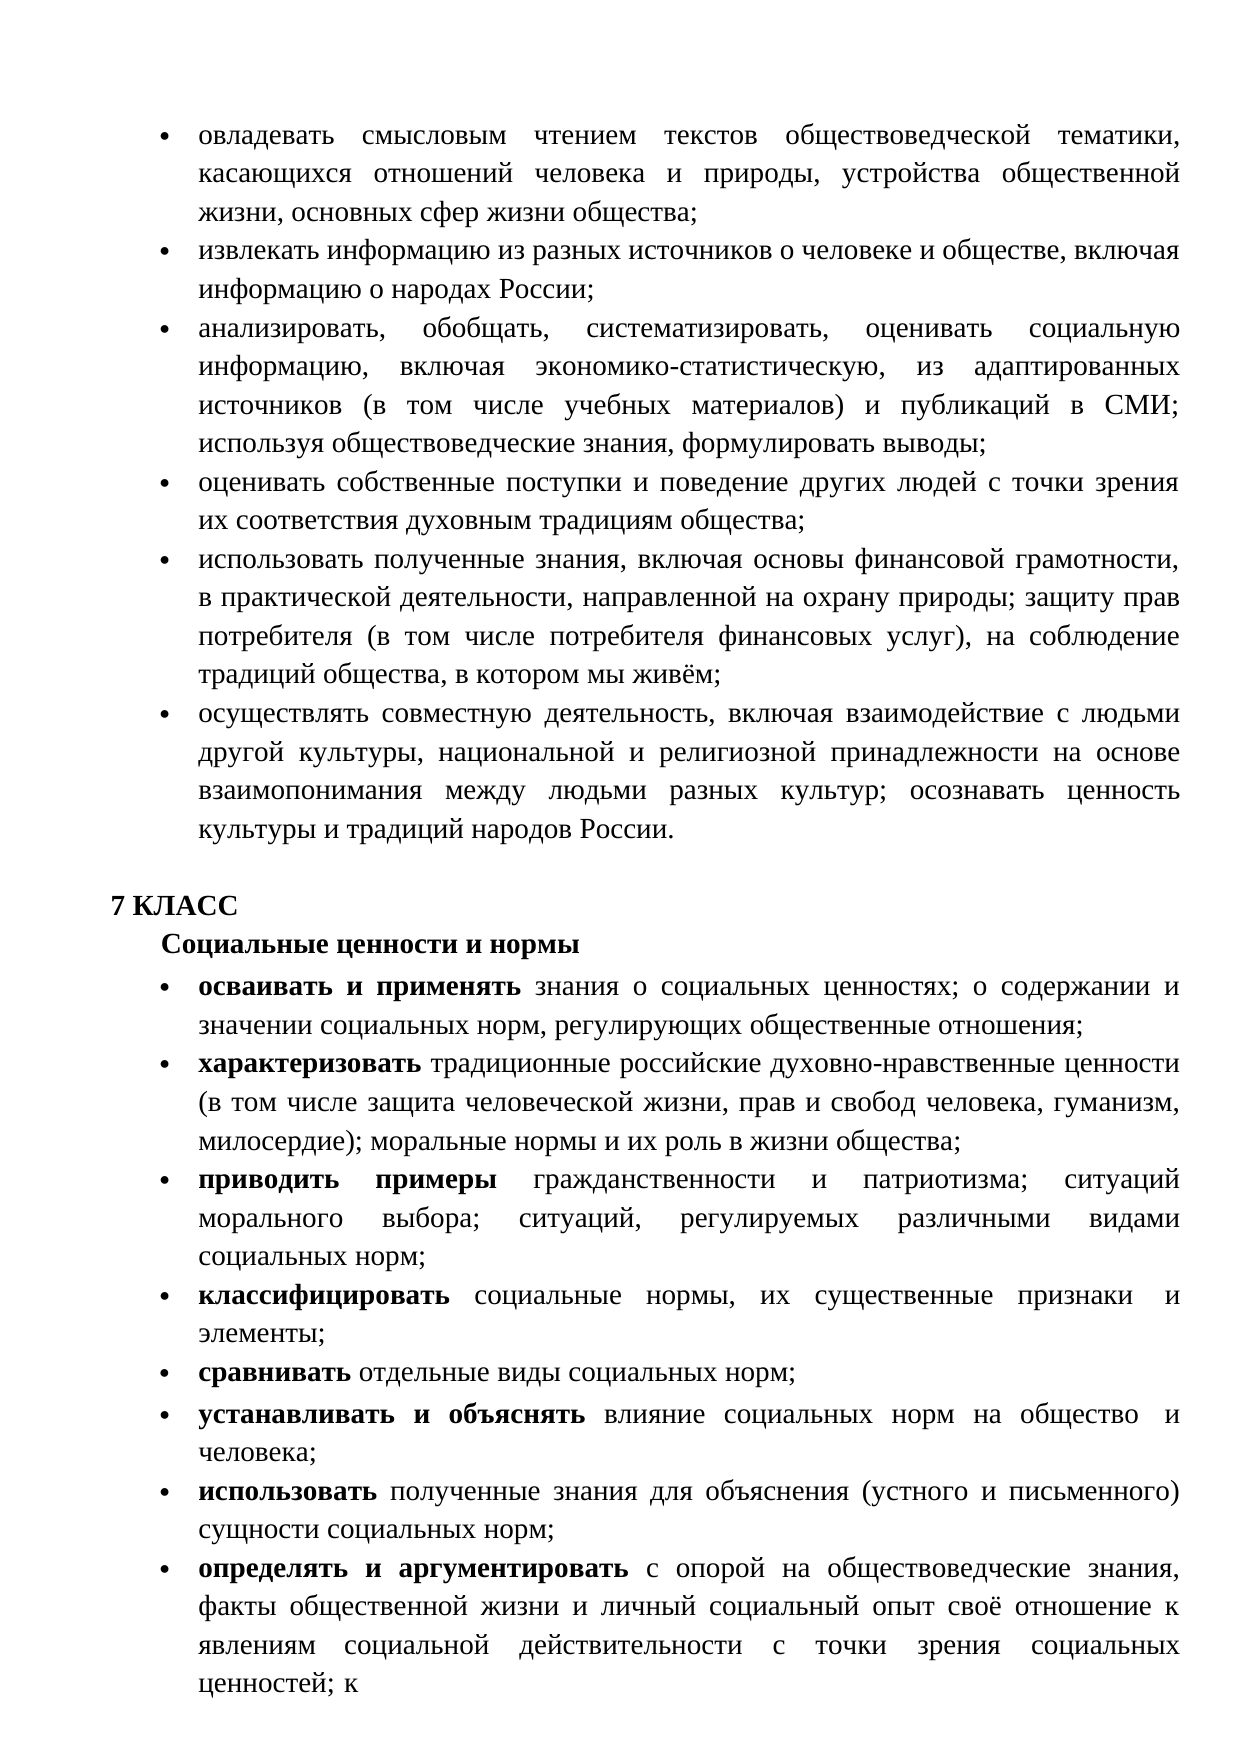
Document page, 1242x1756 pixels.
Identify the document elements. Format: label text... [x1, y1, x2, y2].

list анализировать, обобщать, систематизировать, оценивать социальную информацию, включая экономико-статистическую, из адаптированных источников (в том числе учебных материалов) и публикаций в СМИ; используя обществоведческие знания, формулировать выводы; [161, 310, 1180, 459]
list оценивать собственные поступки и поведение других людей с точки зрения их соответствия духовным традициям общества; [161, 464, 1180, 536]
list устанавливать и объяснять влияние социальных норм на общество и человека; [161, 1396, 1180, 1468]
list определять и аргументировать с опорой на обществоведческие знания, факты общественной жизни и личный социальный опыт своё отношение к явлениям социальной действительности с точки зрения социальных ценностей; к [161, 1550, 1180, 1699]
list характеризовать традиционные российские духовно-нравственные ценности (в том числе защита человеческой жизни, прав и свобод человека, гуманизм, милосердие); моральные нормы и их роль в жизни общества; [161, 1046, 1180, 1156]
subtitle КЛАСС [110, 888, 1180, 921]
list классифицировать социальные нормы, их существенные признаки и элементы; [161, 1277, 1180, 1349]
list осуществлять совместную деятельность, включая взаимодействие с людьми другой культуры, национальной и религиозной принадлежности на основе взаимопонимания между людьми разных культур; осознавать ценность культуры и традиций народов России. [161, 695, 1180, 844]
text Социальные ценности и нормы [161, 926, 1180, 960]
list использовать полученные знания, включая основы финансовой грамотности, в практической деятельности, направленной на охрану природы; защиту прав потребителя (в том числе потребителя финансовых услуг), на соблюдение традиций общества, в котором мы живём; [161, 541, 1180, 690]
list использовать полученные знания для объяснения (устного и письменного) сущности социальных норм; [161, 1473, 1180, 1545]
list извлекать информацию из разных источников о человеке и обществе, включая информацию о народах России; [161, 232, 1180, 304]
list осваивать и применять знания о социальных ценностях; о содержании и значении социальных норм, регулирующих общественные отношения; [161, 968, 1180, 1041]
list овладевать смысловым чтением текстов обществоведческой тематики, касающихся отношений человека и природы, уст­ройства общественной жизни, основных сфер жизни общества; [161, 117, 1180, 227]
list приводить примеры гражданственности и патриотизма; ситуаций морального выбора; ситуаций, регулируемых различными видами социальных норм; [161, 1161, 1180, 1272]
list сравнивать отдельные виды социальных норм; [160, 1354, 1180, 1387]
